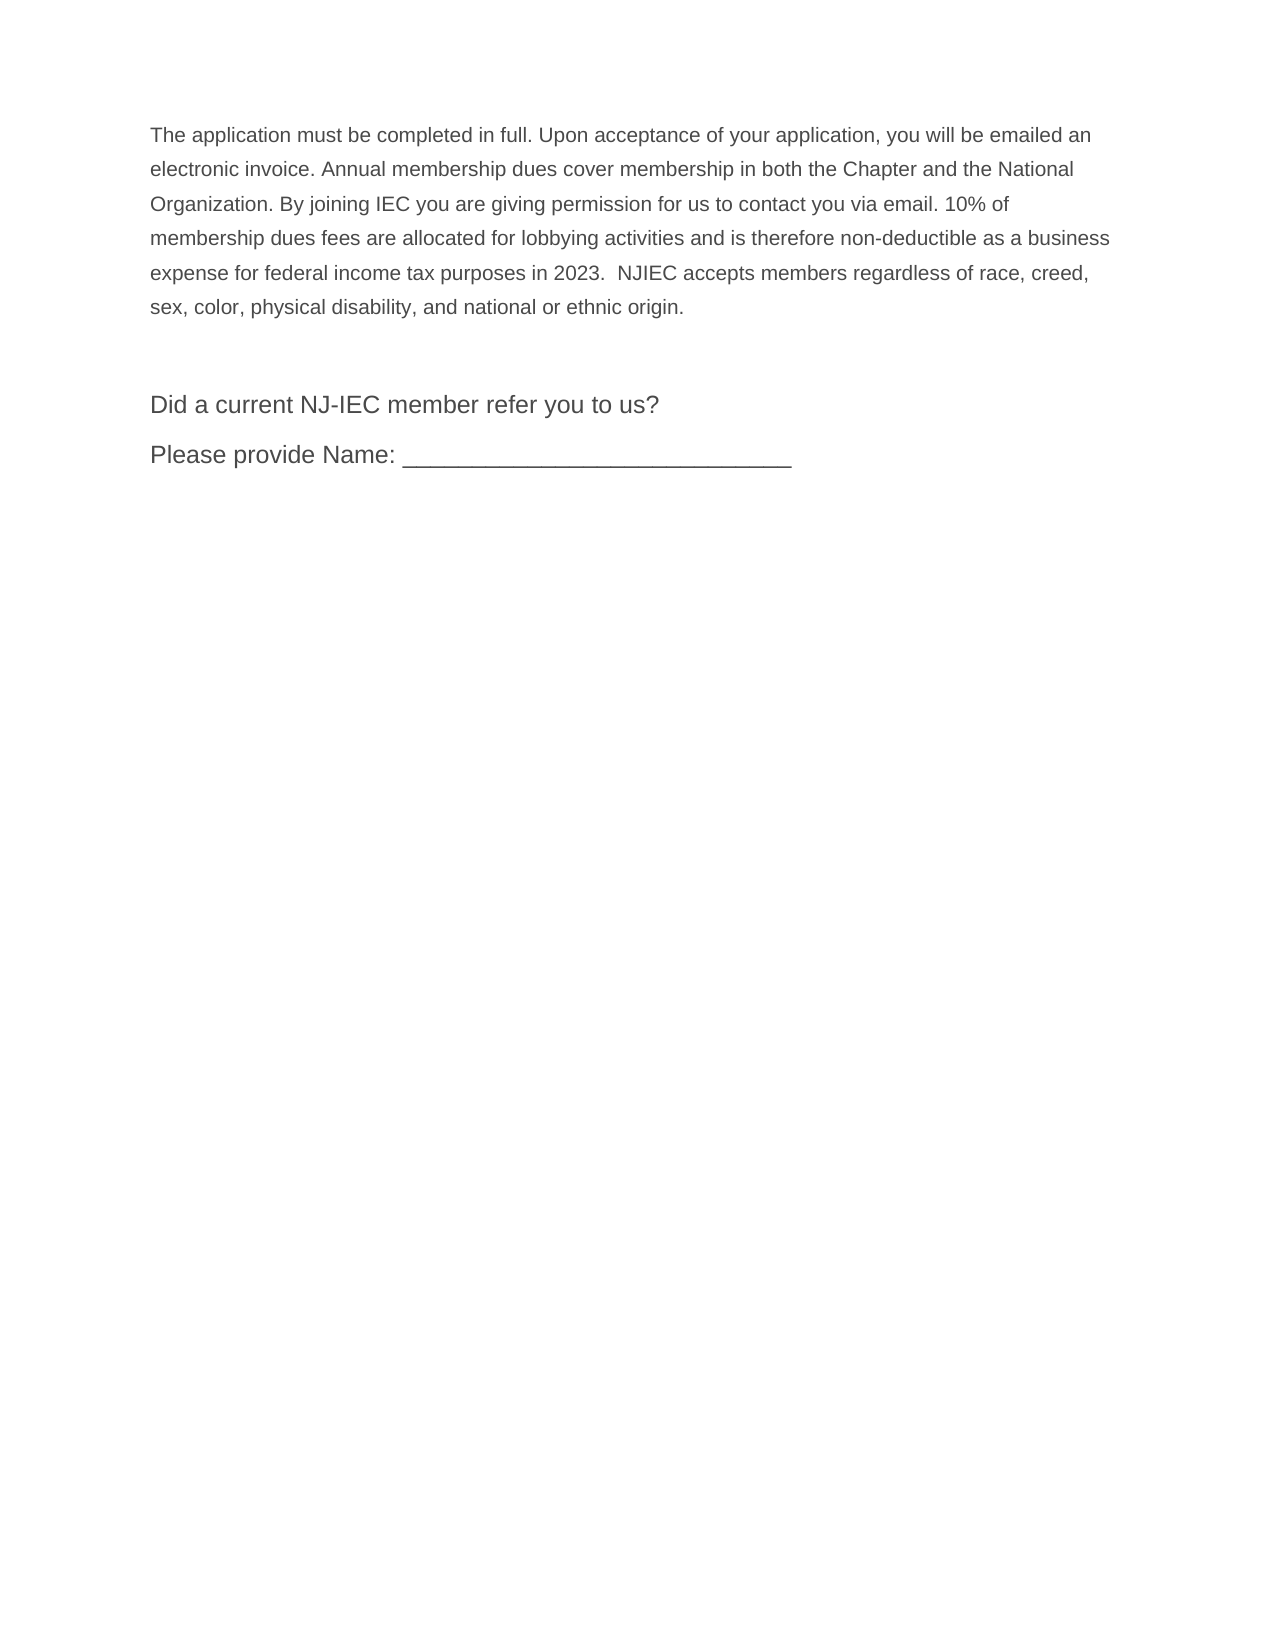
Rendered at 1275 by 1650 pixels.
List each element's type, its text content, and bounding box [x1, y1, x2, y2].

text Please provide Name: ____________________________ [150, 434, 1125, 469]
text The application must be completed in full. Upon acceptance of your application, you will be emailed an electronic invoice. Annual membership dues cover membership in both the Chapter and the National Organization. By joining IEC you are giving permission for us to contact you via email. 10% of membership dues fees are allocated for lobbying activities and is therefore non-deductible as a business expense for federal income tax purposes in 2023. NJIEC accepts members regardless of race, creed, sex, color, physical disability, and national or ethnic origin. [150, 112, 1125, 319]
text Did a current NJ-IEC member refer you to us? [150, 384, 1125, 419]
